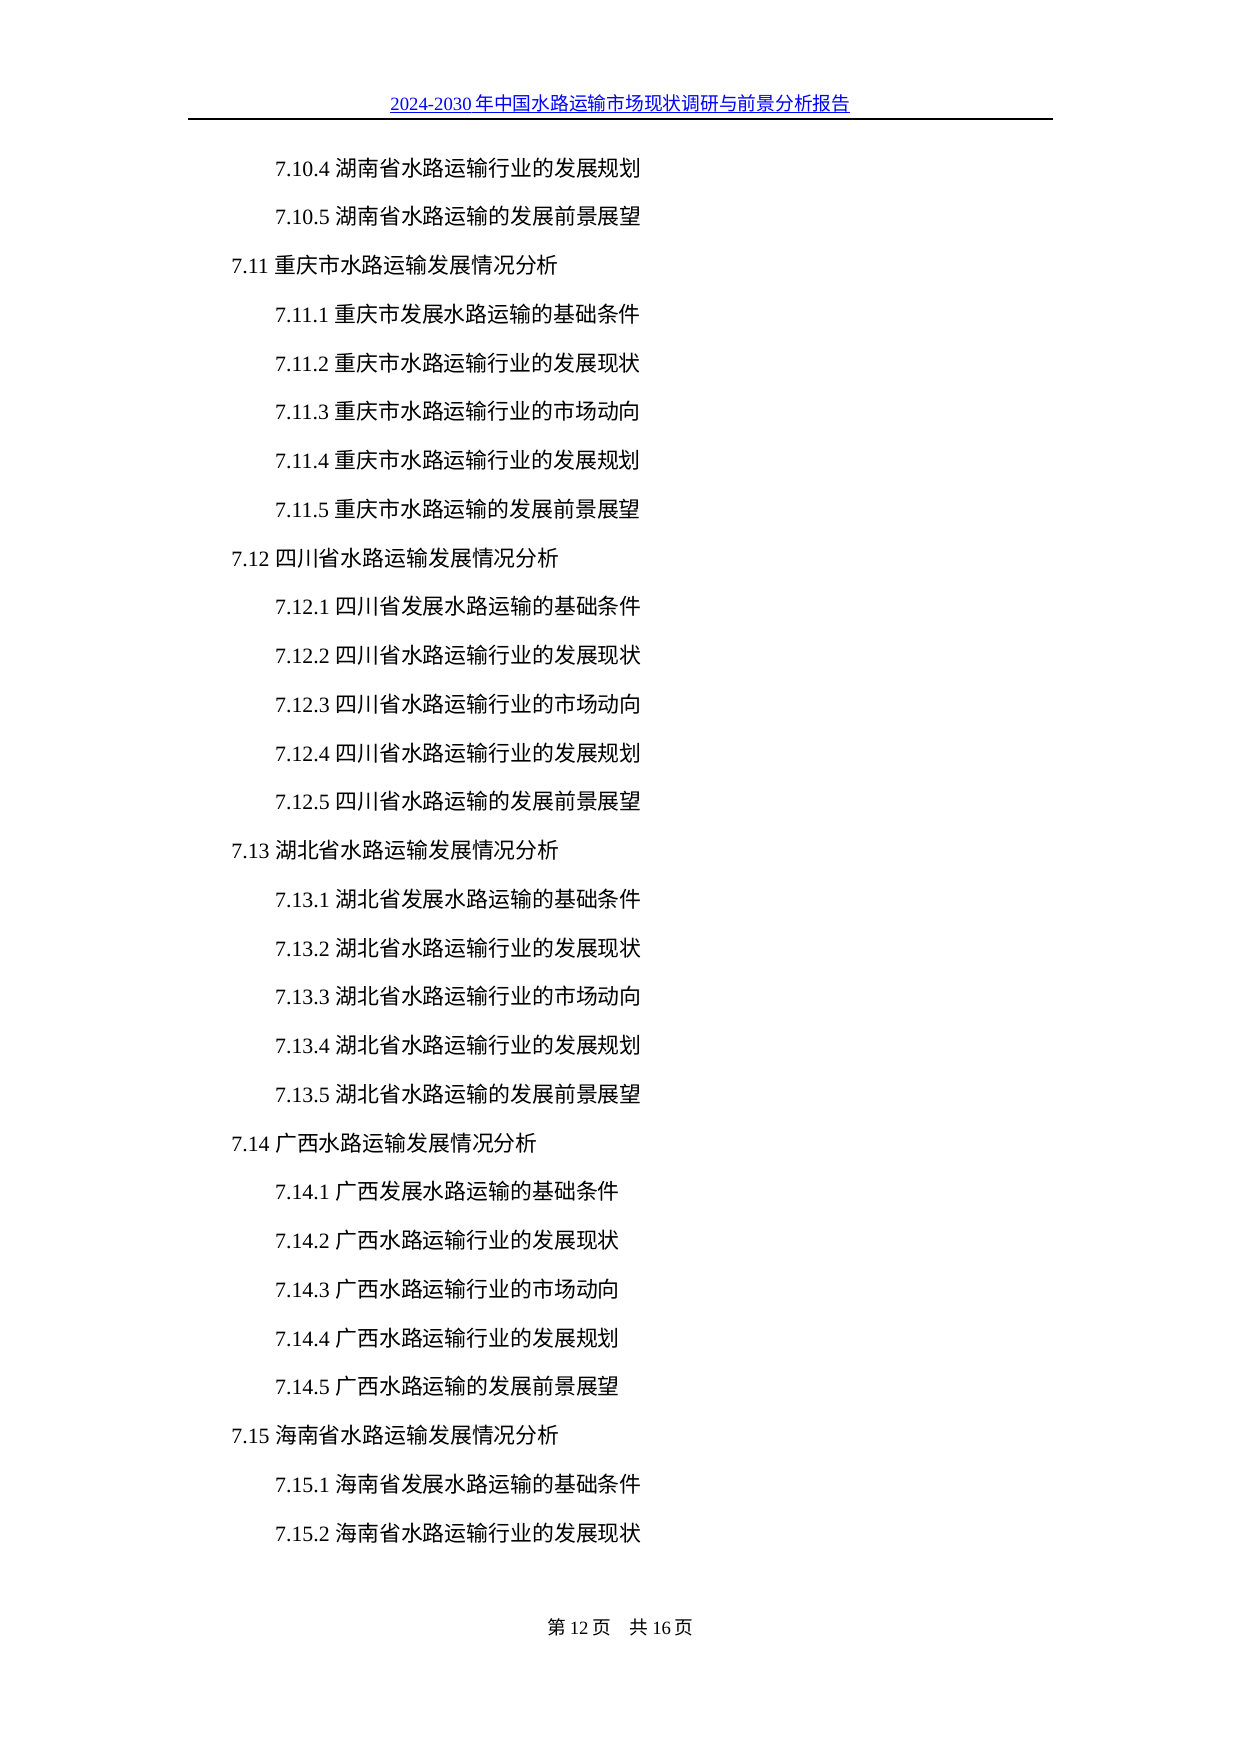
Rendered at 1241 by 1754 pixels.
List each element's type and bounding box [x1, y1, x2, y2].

text [187, 150, 1053, 1548]
